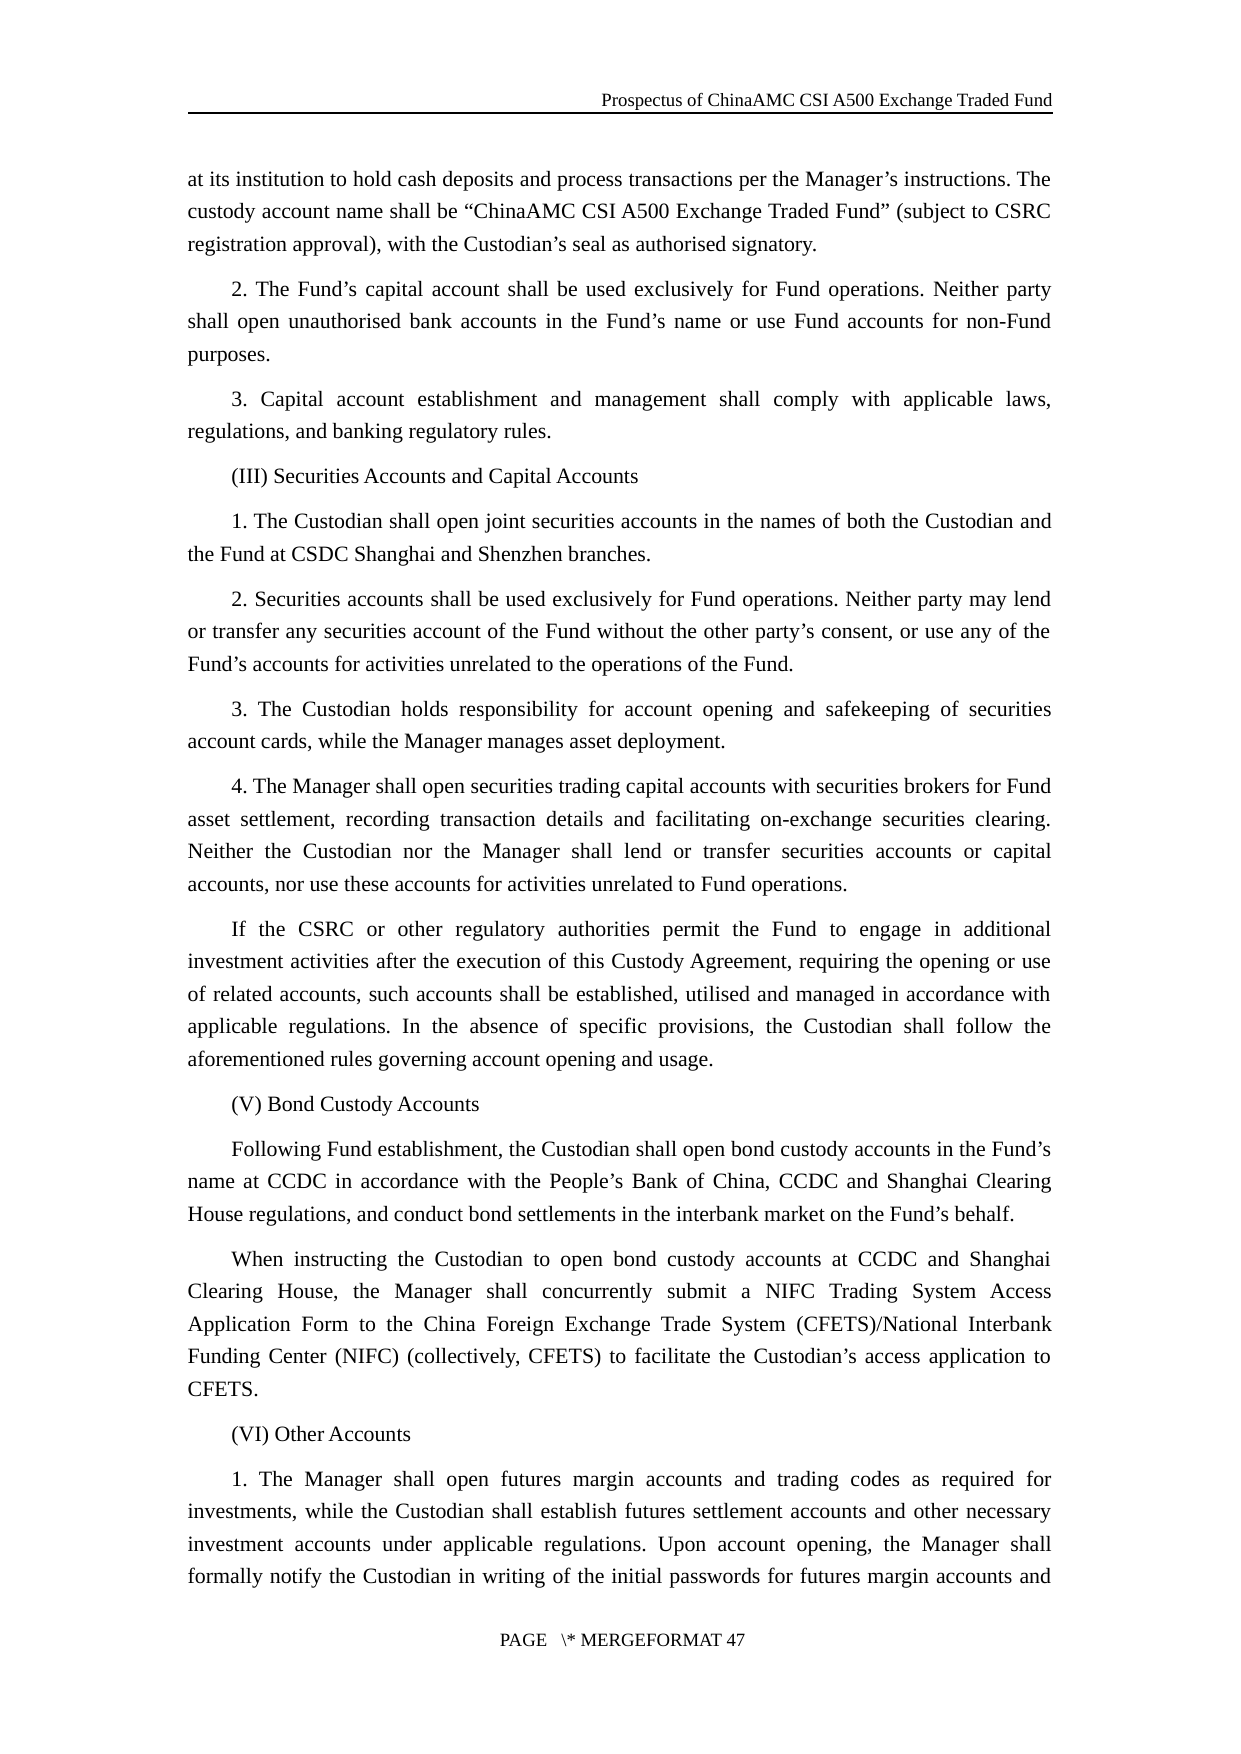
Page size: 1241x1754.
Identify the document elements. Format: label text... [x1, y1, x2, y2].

text 2. Securities accounts shall be used exclusively for Fund operations. Neither party may lend or transfer any securities account of the Fund without the other party’s consent, or use any of the Fund’s accounts for activities unrelated to the operations of the Fund. [187, 582, 1053, 679]
text 2. The Fund’s capital account shall be used exclusively for Fund operations. Neither party shall open unauthorised bank accounts in the Fund’s name or use Fund accounts for non-Fund purposes. [187, 272, 1053, 369]
text If the CSRC or other regulatory authorities permit the Fund to engage in additional investment activities after the execution of this Custody Agreement, requiring the opening or use of related accounts, such accounts shall be established, utilised and managed in accordance with applicable regulations. In the absence of specific provisions, the Custodian shall follow the aforementioned rules governing account opening and usage. [187, 912, 1053, 1074]
text 3. The Custodian holds responsibility for account opening and safekeeping of securities account cards, while the Manager manages asset deployment. [187, 692, 1053, 757]
text When instructing the Custodian to open bond custody accounts at CCDC and Shanghai Clearing House, the Manager shall concurrently submit a NIFC Trading System Access Application Form to the China Foreign Exchange Trade System (CFETS)/National Interbank Funding Center (NIFC) (collectively, CFETS) to facilitate the Custodian’s access application to CFETS. [187, 1242, 1053, 1404]
text (VI) Other Accounts [187, 1417, 1053, 1449]
text 1. The Custodian shall open joint securities accounts in the names of both the Custodian and the Fund at CSDC Shanghai and Shenzhen branches. [187, 504, 1053, 569]
text 4. The Manager shall open securities trading capital accounts with securities brokers for Fund asset settlement, recording transaction details and facilitating on-exchange securities clearing. Neither the Custodian nor the Manager shall lend or transfer securities accounts or capital accounts, nor use these accounts for activities unrelated to Fund operations. [187, 769, 1053, 899]
text 3. Capital account establishment and management shall comply with applicable laws, regulations, and banking regulatory rules. [187, 382, 1053, 447]
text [187, 162, 1053, 259]
text (V) Bond Custody Accounts [187, 1087, 1053, 1119]
text Following Fund establishment, the Custodian shall open bond custody accounts in the Fund’s name at CCDC in accordance with the People’s Bank of China, CCDC and Shanghai Clearing House regulations, and conduct bond settlements in the interbank market on the Fund’s behalf. [187, 1132, 1053, 1229]
text (III) Securities Accounts and Capital Accounts [187, 459, 1053, 492]
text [187, 1462, 1053, 1592]
